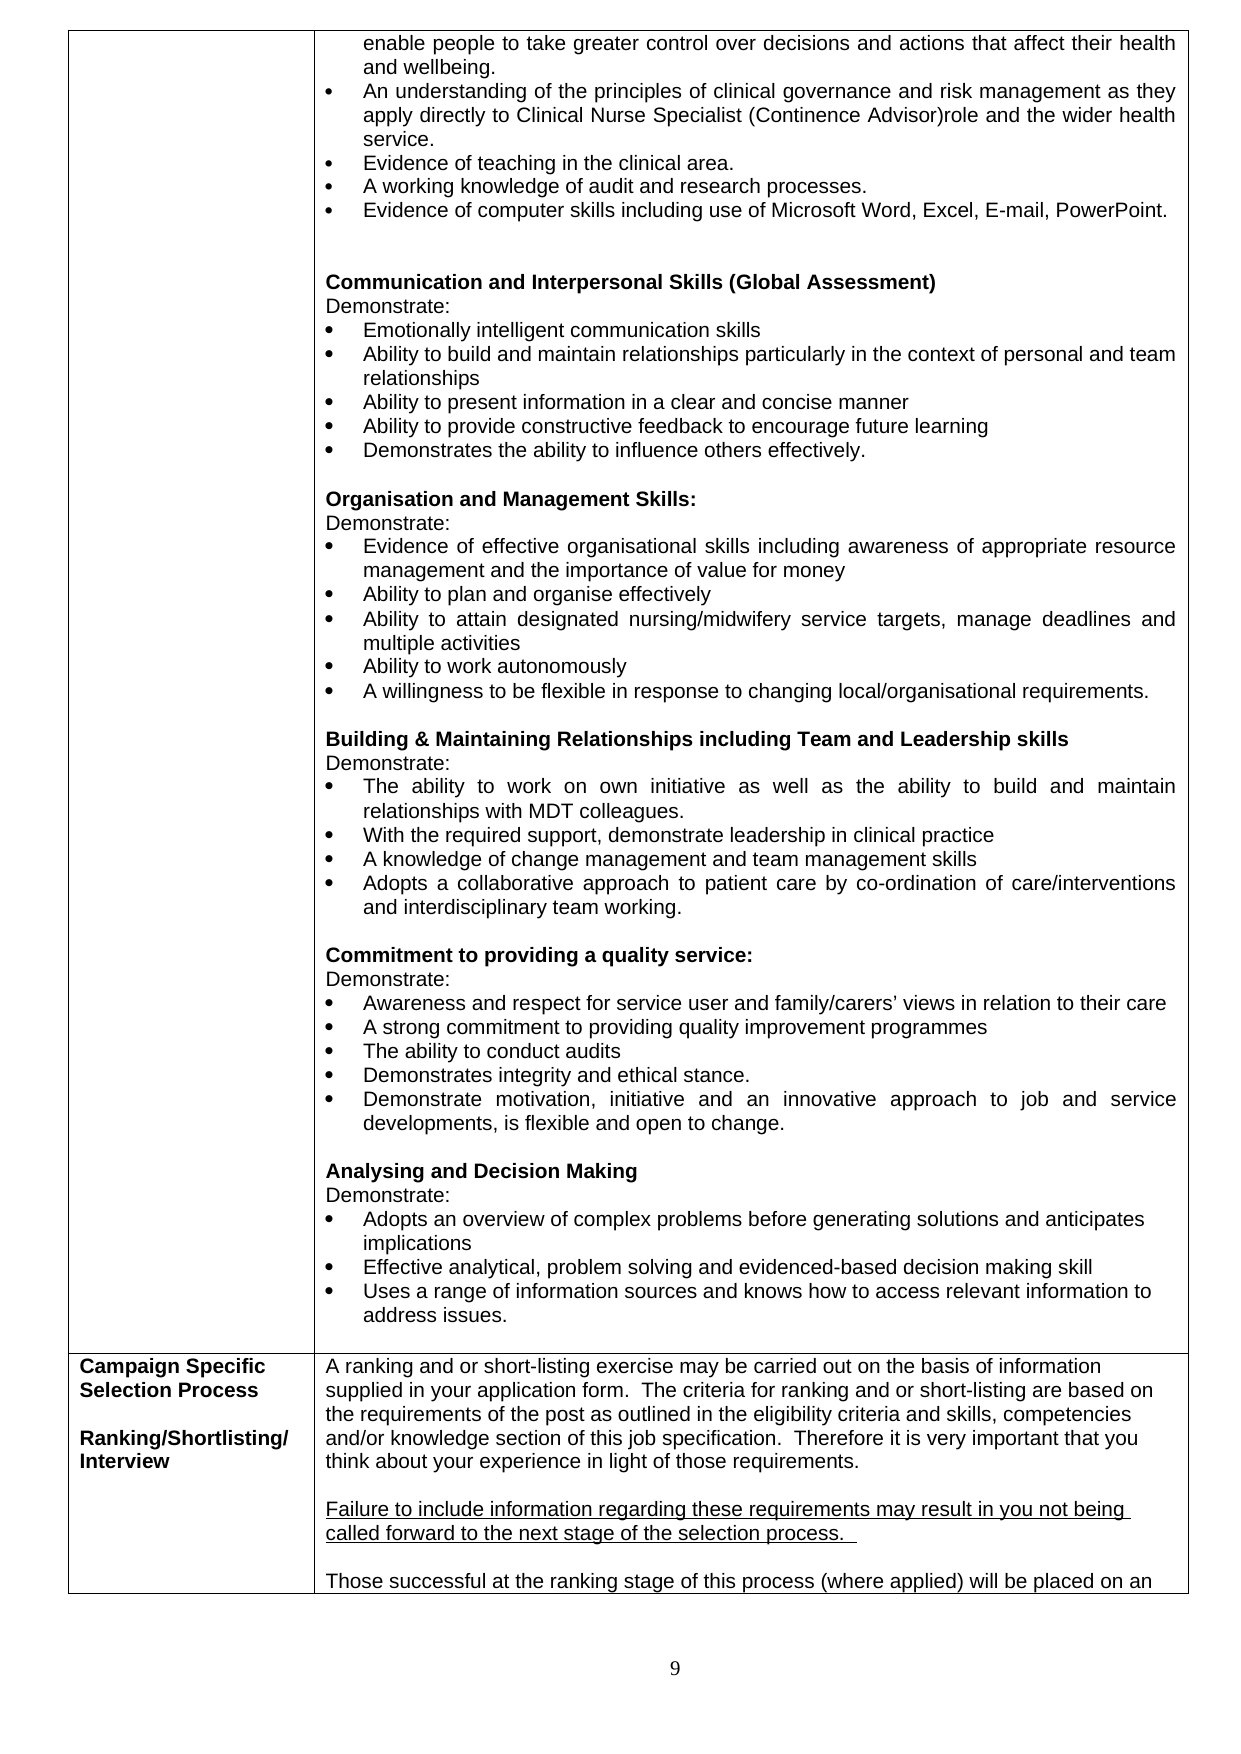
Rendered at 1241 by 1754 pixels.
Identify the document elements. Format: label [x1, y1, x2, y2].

table_cell [69, 31, 314, 1352]
table_cell [69, 1354, 314, 1593]
table_cell [315, 31, 1188, 1352]
table_cell [315, 1354, 1188, 1593]
